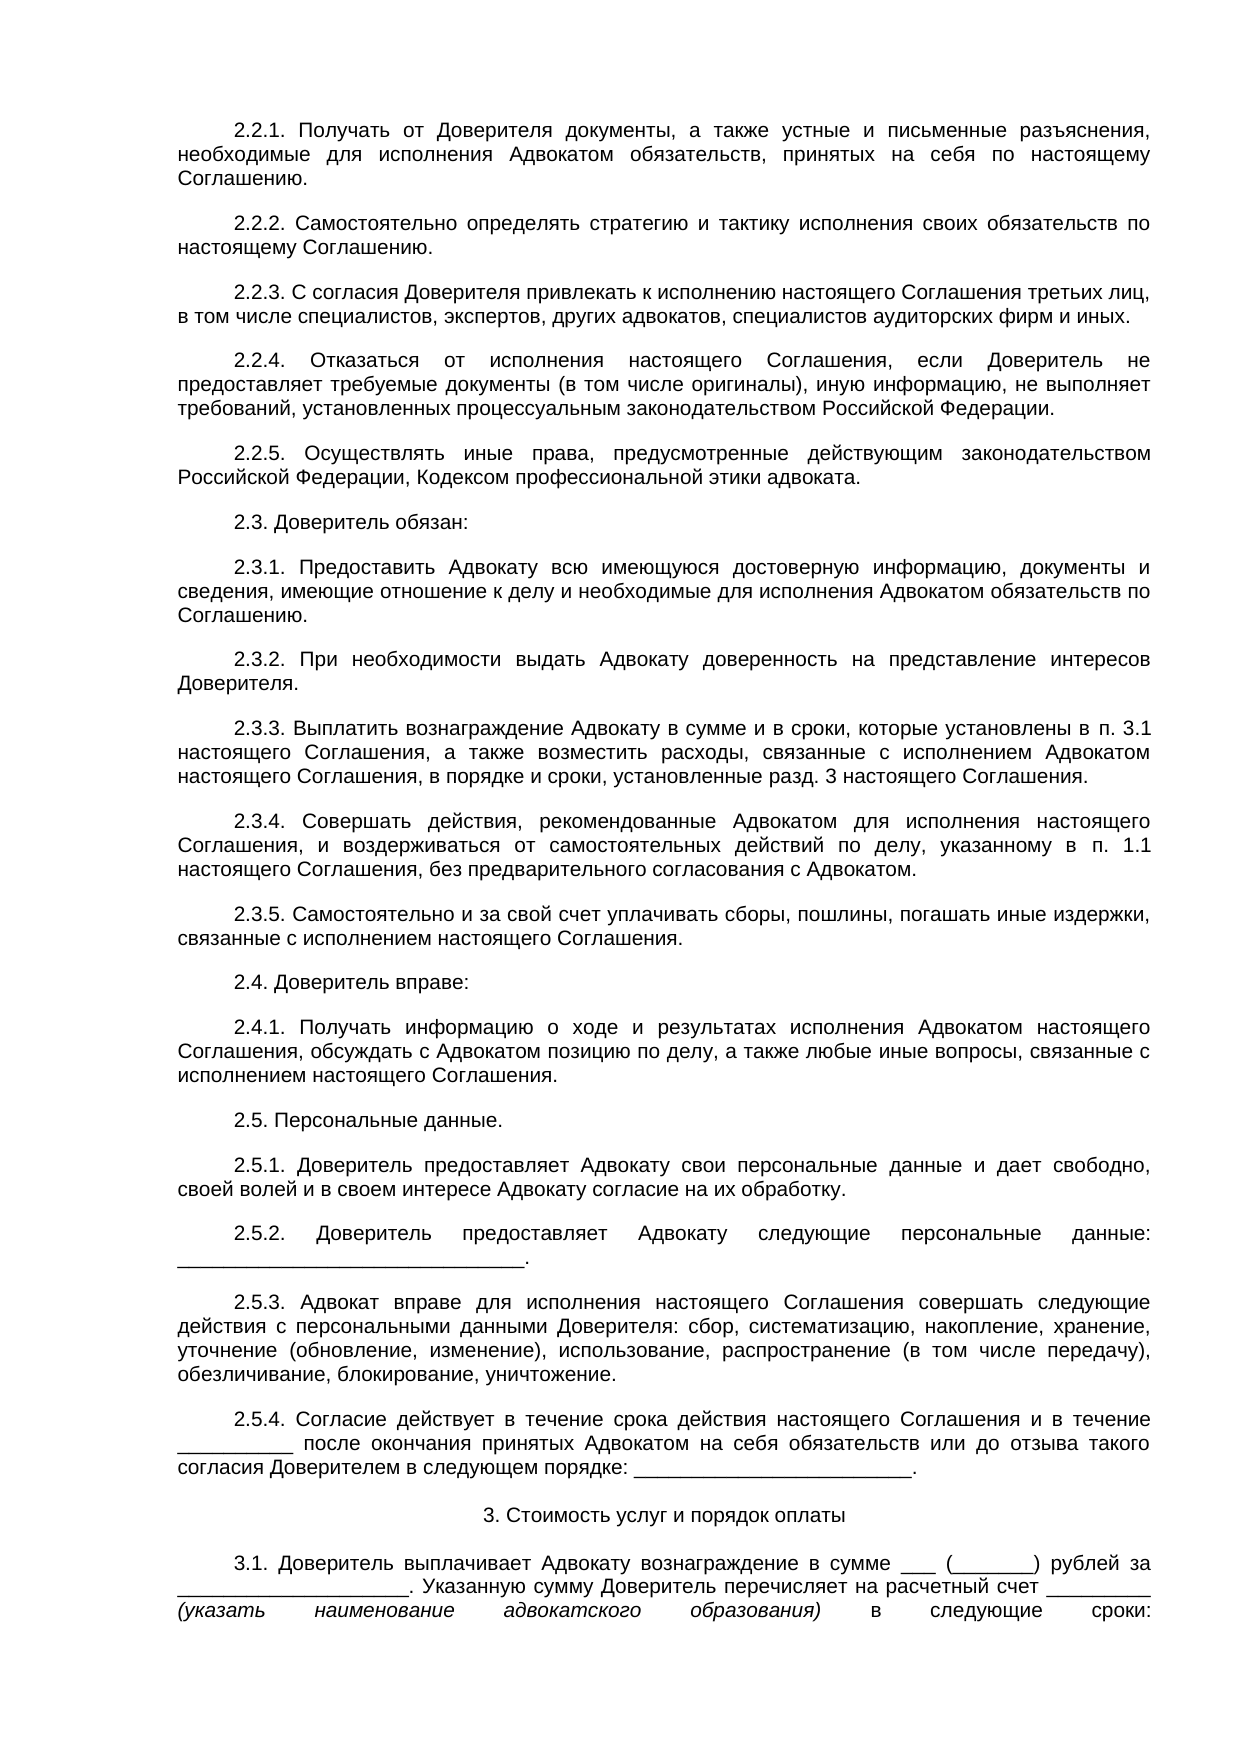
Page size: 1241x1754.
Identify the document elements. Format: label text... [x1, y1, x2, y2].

text 2.3.5. Самостоятельно и за свой счет уплачивать сборы, пошлины, погашать иные издержки, связанные с исполнением настоящего Соглашения. [177, 901, 1152, 949]
text 2.4. Доверитель вправе: [177, 970, 1152, 994]
text 2.3.3. Выплатить вознаграждение Адвокату в сумме и в сроки, которые установлены в п. 3.1 настоящего Соглашения, а также возместить расходы, связанные с исполнением Адвокатом настоящего Соглашения, в порядке и сроки, установленные разд. 3 настоящего Соглашения. [177, 716, 1152, 788]
text 2.2.2. Самостоятельно определять стратегию и тактику исполнения своих обязательств по настоящему Соглашению. [177, 211, 1152, 259]
text 2.2.5. Осуществлять иные права, предусмотренные действующим законодательством Российской Федерации, Кодексом профессиональной этики адвоката. [177, 441, 1152, 489]
text 2.3.1. Предоставить Адвокату всю имеющуюся достоверную информацию, документы и сведения, имеющие отношение к делу и необходимые для исполнения Адвокатом обязательств по Соглашению. [177, 554, 1152, 626]
text 2.2.3. С согласия Доверителя привлекать к исполнению настоящего Соглашения третьих лиц, в том числе специалистов, экспертов, других адвокатов, специалистов аудиторских фирм и иных. [177, 279, 1152, 327]
text 2.5.1. Доверитель предоставляет Адвокату свои персональные данные и дает свободно, своей волей и в своем интересе Адвокату согласие на их обработку. [177, 1152, 1152, 1200]
text 2.2.1. Получать от Доверителя документы, а также устные и письменные разъяснения, необходимые для исполнения Адвокатом обязательств, принятых на себя по настоящему Соглашению. [177, 118, 1152, 190]
text 2.3.2. При необходимости выдать Адвокату доверенность на представление интересов Доверителя. [177, 647, 1152, 695]
text 2.5. Персональные данные. [177, 1108, 1152, 1132]
text 3. Стоимость услуг и порядок оплаты [177, 1502, 1152, 1526]
text 2.4.1. Получать информацию о ходе и результатах исполнения Адвокатом настоящего Соглашения, обсуждать с Адвокатом позицию по делу, а также любые иные вопросы, связанные с исполнением настоящего Соглашения. [177, 1015, 1152, 1087]
text 2.5.2. Доверитель предоставляет Адвокату следующие персональные данные: ______________________________. [177, 1221, 1152, 1269]
text 2.3.4. Совершать действия, рекомендованные Адвокатом для исполнения настоящего Соглашения, и воздерживаться от самостоятельных действий по делу, указанному в п. 1.1 настоящего Соглашения, без предварительного согласования с Адвокатом. [177, 809, 1152, 881]
text 2.5.4. Согласие действует в течение срока действия настоящего Соглашения и в течение __________ после окончания принятых Адвокатом на себя обязательств или до отзыва такого согласия Доверителем в следующем порядке: ________________________. [177, 1407, 1152, 1478]
text 2.3. Доверитель обязан: [177, 510, 1152, 534]
text 2.5.3. Адвокат вправе для исполнения настоящего Соглашения совершать следующие действия с персональными данными Доверителя: сбор, систематизацию, накопление, хранение, уточнение (обновление, изменение), использование, распространение (в том числе передачу), обезличивание, блокирование, уничтожение. [177, 1290, 1152, 1386]
text 2.2.4. Отказаться от исполнения настоящего Соглашения, если Доверитель не предоставляет требуемые документы (в том числе оригиналы), иную информацию, не выполняет требований, установленных процессуальным законодательством Российской Федерации. [177, 348, 1152, 420]
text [177, 1550, 1152, 1622]
